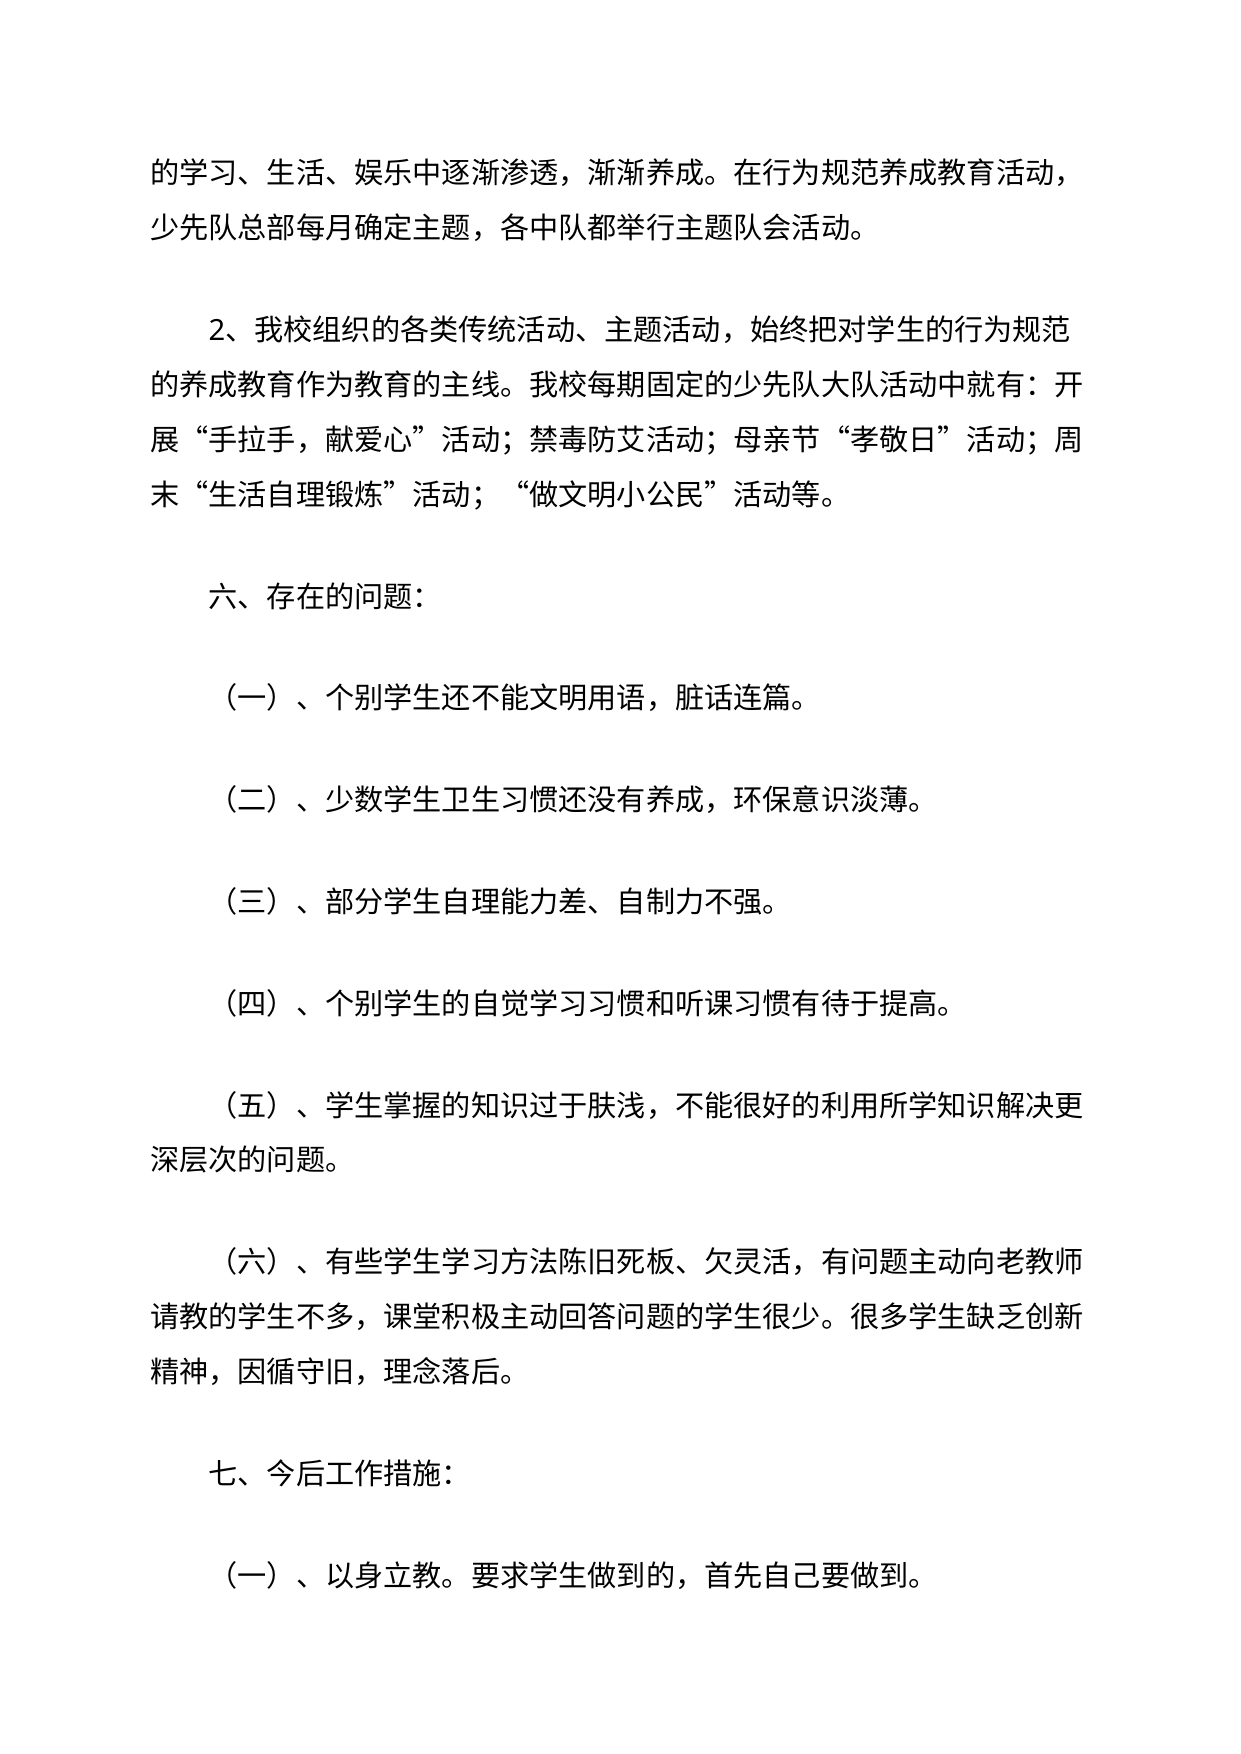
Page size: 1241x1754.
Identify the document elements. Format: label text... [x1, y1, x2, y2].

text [150, 150, 1090, 247]
text （三）、部分学生自理能力差、自制力不强。 [150, 878, 1090, 921]
text 七、今后工作措施： [150, 1450, 1090, 1493]
text （一）、以身立教。要求学生做到的，首先自己要做到。 [150, 1552, 1090, 1594]
text （六）、有些学生学习方法陈旧死板、欠灵活，有问题主动向老教师请教的学生不多，课堂积极主动回答问题的学生很少。很多学生缺乏创新精神，因循守旧，理念落后。 [150, 1239, 1090, 1391]
text （五）、学生掌握的知识过于肤浅，不能很好的利用所学知识解决更深层次的问题。 [150, 1082, 1090, 1179]
text （一）、个别学生还不能文明用语，脏话连篇。 [150, 675, 1090, 717]
text （四）、个别学生的自觉学习习惯和听课习惯有待于提高。 [150, 980, 1090, 1023]
text （二）、少数学生卫生习惯还没有养成，环保意识淡薄。 [150, 777, 1090, 819]
text 2、我校组织的各类传统活动、主题活动，始终把对学生的行为规范的养成教育作为教育的主线。我校每期固定的少先队大队活动中就有：开展“手拉手，献爱心”活动；禁毒防艾活动；母亲节“孝敬日”活动；周末“生活自理锻炼”活动；“做文明小公民”活动等。 [150, 307, 1090, 514]
text 六、存在的问题： [150, 573, 1090, 616]
